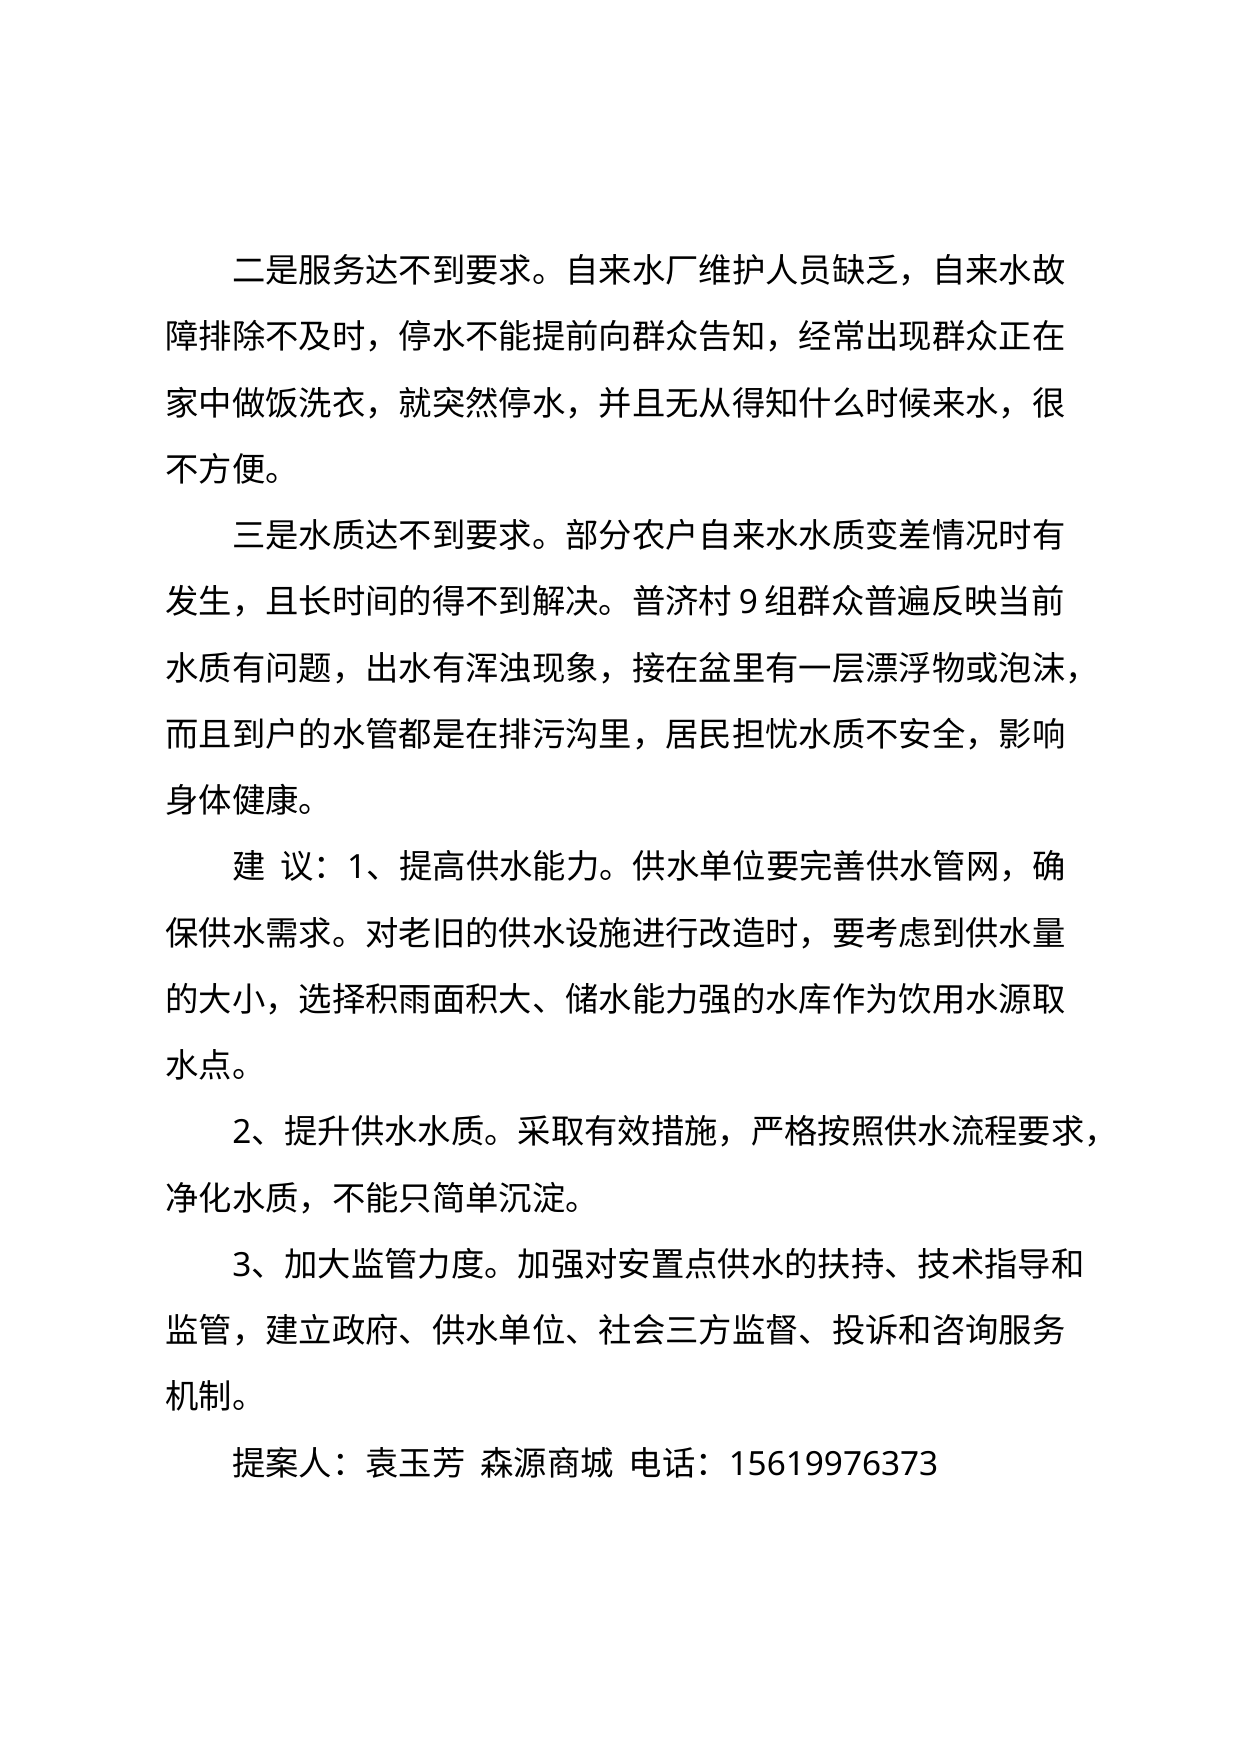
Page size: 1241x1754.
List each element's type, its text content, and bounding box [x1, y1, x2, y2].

text 二是服务达不到要求。自来水厂维护人员缺乏，自来水故障排除不及时，停水不能提前向群众告知，经常出现群众正在家中做饭洗衣，就突然停水，并且无从得知什么时候来水，很不方便。 [165, 235, 1087, 500]
text 3、加大监管力度。加强对安置点供水的扶持、技术指导和监管，建立政府、供水单位、社会三方监督、投诉和咨询服务机制。 [165, 1229, 1087, 1428]
text 三是水质达不到要求。部分农户自来水水质变差情况时有发生，且长时间的得不到解决。普济村9组群众普遍反映当前水质有问题，出水有浑浊现象，接在盆里有一层漂浮物或泡沫，而且到户的水管都是在排污沟里，居民担忧水质不安全，影响身体健康。 [165, 500, 1087, 831]
text 2、提升供水水质。采取有效措施，严格按照供水流程要求，净化水质，不能只简单沉淀。 [165, 1096, 1087, 1229]
text 提案人：袁玉芳 森源商城 电话：15619976373 [165, 1428, 1087, 1494]
text 建 议：1、提高供水能力。供水单位要完善供水管网，确保供水需求。对老旧的供水设施进行改造时，要考虑到供水量的大小，选择积雨面积大、储水能力强的水库作为饮用水源取水点。 [165, 831, 1087, 1096]
